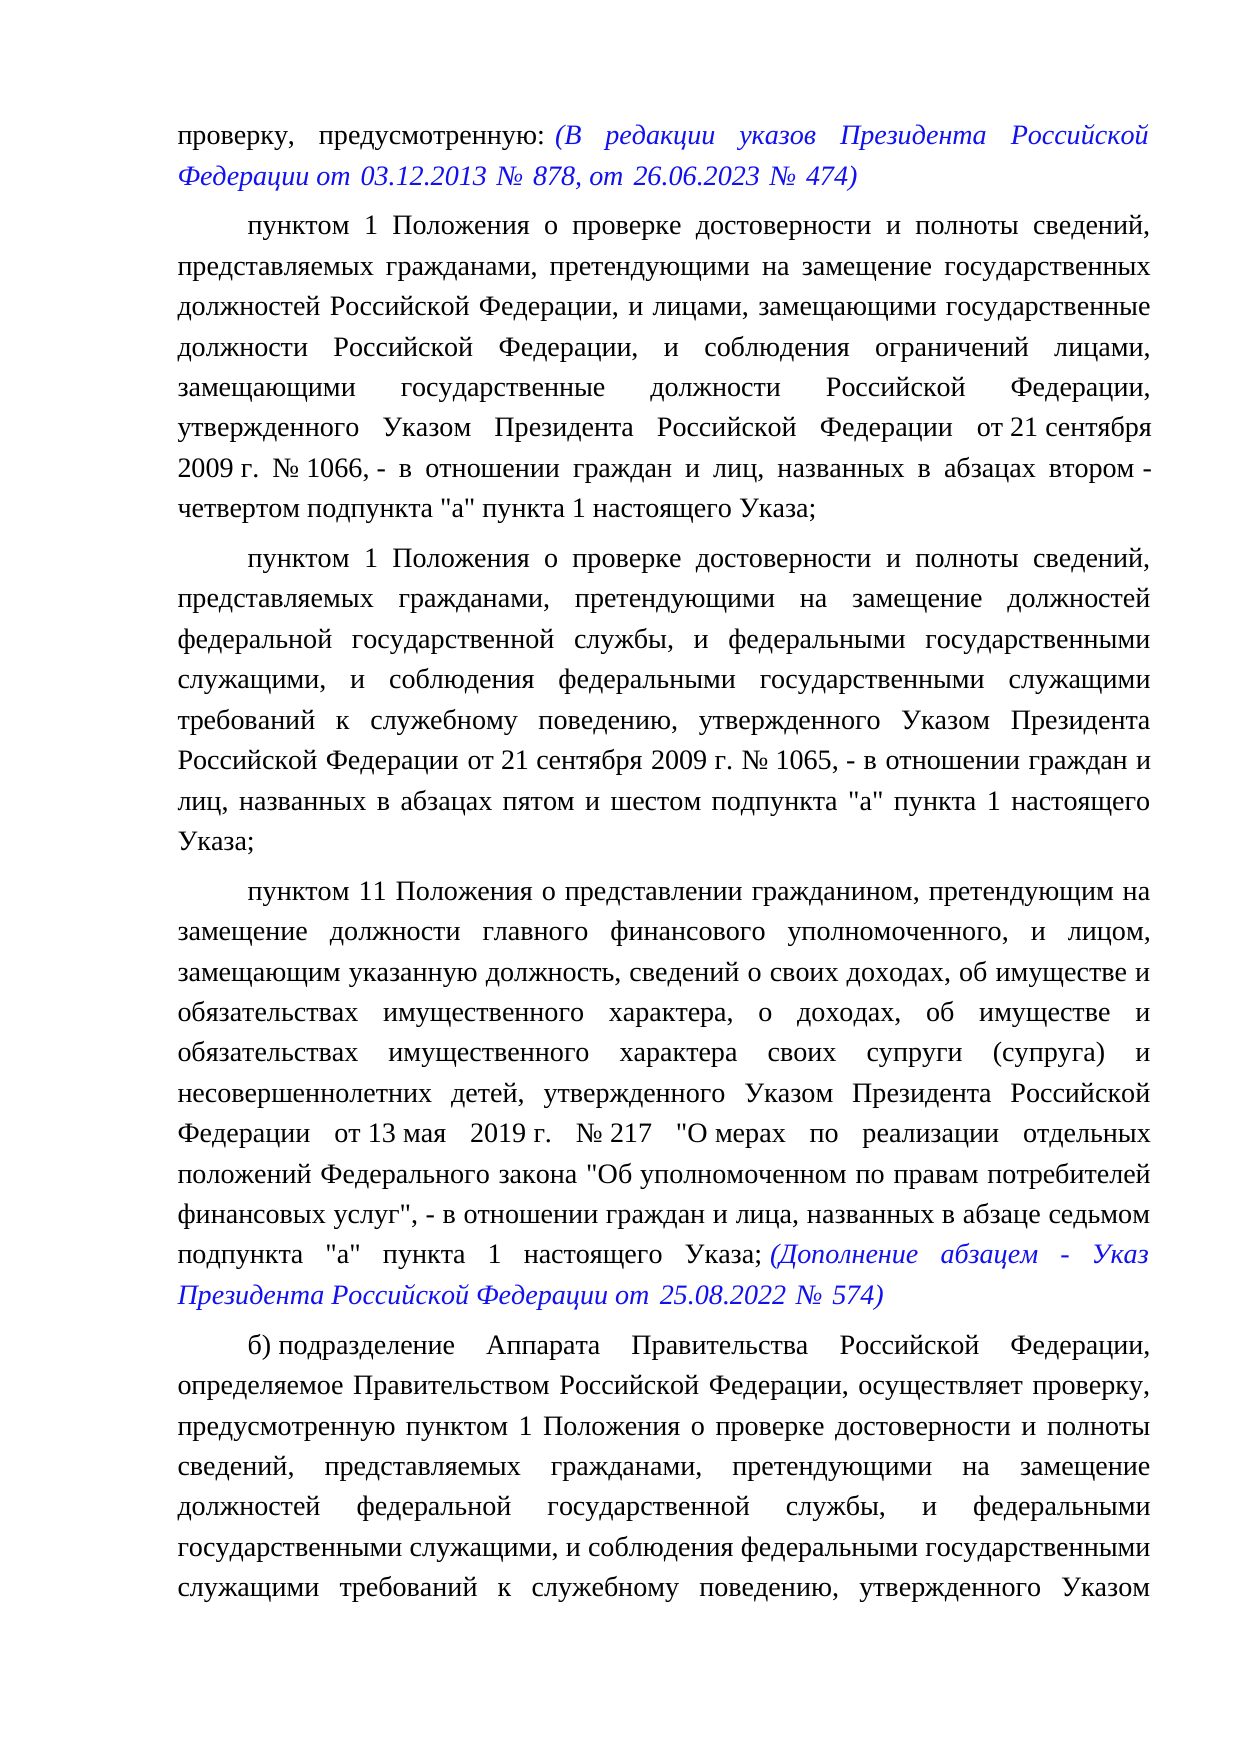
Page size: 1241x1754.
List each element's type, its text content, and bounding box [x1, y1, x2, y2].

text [177, 118, 1152, 191]
text пунктом 1 Положения о проверке достоверности и полноты сведений, представляемых гражданами, претендующими на замещение должностей федеральной государственной службы, и федеральными государственными служащими, и соблюдения федеральными государственными служащими требований к служебному поведению, утвержденного Указом Президента Российской Федерации от 21 сентября 2009 г. № 1065, - в отношении граждан и лиц, названных в абзацах пятом и шестом подпункта "а" пункта 1 настоящего Указа; [177, 541, 1152, 856]
text пунктом 11 Положения о представлении гражданином, претендующим на замещение должности главного финансового уполномоченного, и лицом, замещающим указанную должность, сведений о своих доходах, об имуществе и обязательствах имущественного характера, о доходах, об имуществе и обязательствах имущественного характера своих супруги (супруга) и несовершеннолетних детей, утвержденного Указом Президента Российской Федерации от 13 мая 2019 г. № 217 "О мерах по реализации отдельных положений Федерального закона "Об уполномоченном по правам потребителей финансовых услуг", - в отношении граждан и лица, названных в абзаце седьмом подпункта "а" пункта 1 настоящего Указа; (Дополнение абзацем - Указ Президента Российской Федерации от 25.08.2022 № 574) [177, 874, 1152, 1310]
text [177, 1328, 1152, 1603]
text пунктом 1 Положения о проверке достоверности и полноты сведений, представляемых гражданами, претендующими на замещение государственных должностей Российской Федерации, и лицами, замещающими государственные должности Российской Федерации, и соблюдения ограничений лицами, замещающими государственные должности Российской Федерации, утвержденного Указом Президента Российской Федерации от 21 сентября 2009 г. № 1066, - в отношении граждан и лиц, названных в абзацах втором - четвертом подпункта "а" пункта 1 настоящего Указа; [177, 208, 1152, 524]
